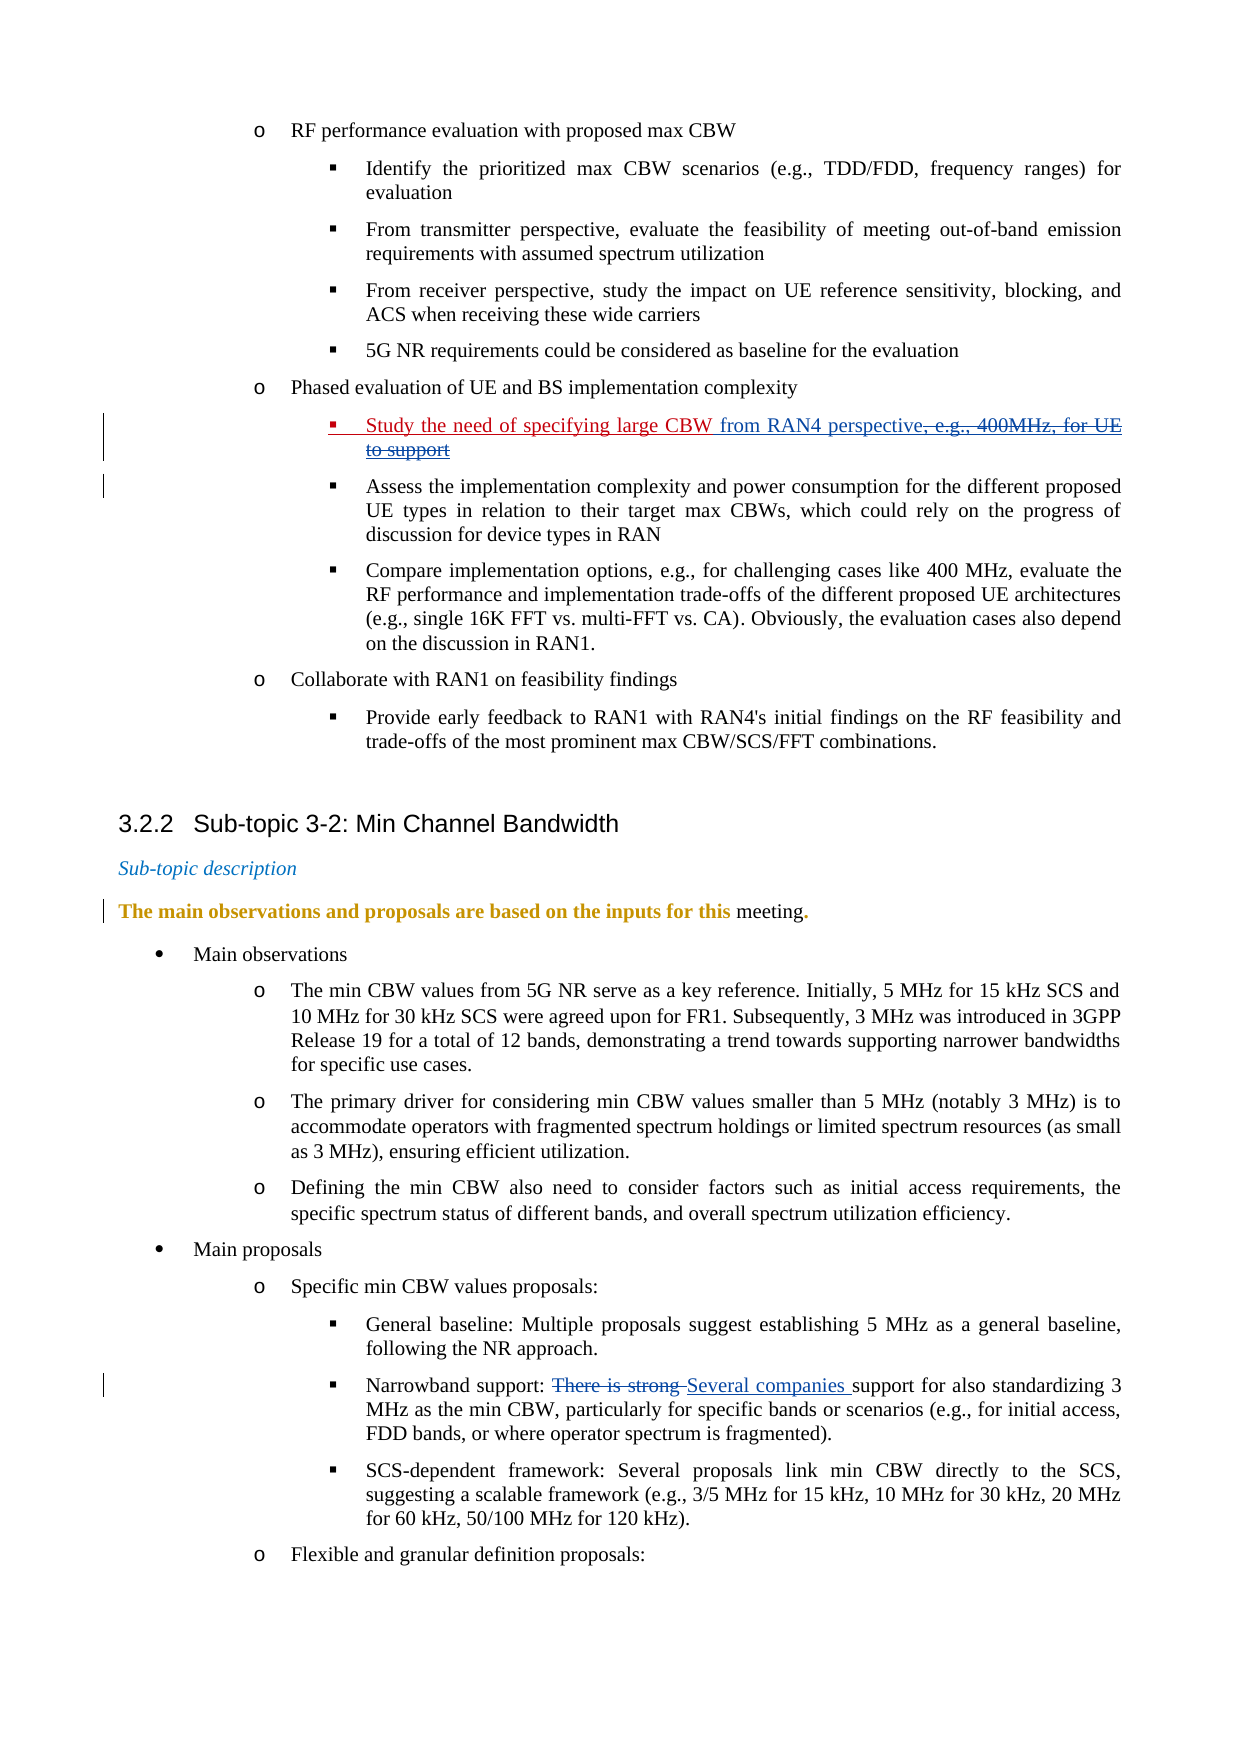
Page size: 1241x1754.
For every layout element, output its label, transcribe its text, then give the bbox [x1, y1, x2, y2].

list Narrowband support: support for also standardizing 3 MHz as the min CBW, particularly for specific bands or scenarios (e.g., for initial access, FDD bands, or where operator spectrum is fragmented). [328, 1373, 1122, 1445]
list Main proposals [156, 1237, 1122, 1261]
list Specific min CBW values proposals: [253, 1274, 1122, 1300]
list Identify the prioritized max CBW scenarios (e.g., TDD/FDD, frequency ranges) for evaluation [328, 156, 1122, 204]
list Defining the min CBW also need to consider factors such as initial access requirements, the specific spectrum status of different bands, and overall spectrum utilization efficiency. [253, 1175, 1122, 1225]
list General baseline: Multiple proposals suggest establishing 5 MHz as a general baseline, following the NR approach. [328, 1312, 1122, 1360]
list 5G NR requirements could be considered as baseline for the evaluation [328, 338, 1122, 362]
list RF performance evaluation with proposed max CBW [253, 118, 1122, 144]
text The main observations and proposals are based on the inputs for this meeting. [118, 899, 1122, 923]
list Flexible and granular definition proposals: [253, 1542, 1122, 1568]
list The min CBW values from 5G NR serve as a key reference. Initially, 5 MHz for 15 kHz SCS and 10 MHz for 30 kHz SCS were agreed upon for FR1. Subsequently, 3 MHz was introduced in 3GPP Release 19 for a total of 12 bands, demonstrating a trend towards supporting narrower bandwidths for specific use cases. [253, 978, 1122, 1076]
text Sub-topic description [118, 856, 1122, 880]
list Compare implementation options, e.g., for challenging cases like 400 MHz, evaluate the RF performance and implementation trade-offs of the different proposed UE architectures (e.g., single 16K FFT vs. multi-FFT vs. CA). Obviously, the evaluation cases also depend on the discussion in RAN1. [328, 558, 1122, 654]
list Collaborate with RAN1 on feasibility findings [253, 667, 1122, 693]
list The primary driver for considering min CBW values smaller than 5 MHz (notably 3 MHz) is to accommodate operators with fragmented spectrum holdings or limited spectrum resources (as small as 3 MHz), ensuring efficient utilization. [253, 1089, 1122, 1163]
list From transmitter perspective, evaluate the feasibility of meeting out-of-band emission requirements with assumed spectrum utilization [328, 217, 1122, 265]
list Main observations [156, 942, 1122, 966]
list Assess the implementation complexity and power consumption for the different proposed UE types in relation to their target max CBWs, which could rely on the progress of discussion for device types in RAN [328, 473, 1122, 546]
list SCS-dependent framework: Several proposals link min CBW directly to the SCS, suggesting a scalable framework (e.g., 3/5 MHz for 15 kHz, 10 MHz for 30 kHz, 20 MHz for 60 kHz, 50/100 MHz for 120 kHz). [328, 1457, 1122, 1530]
list Phased evaluation of UE and BS implementation complexity [253, 375, 1122, 400]
subtitle Sub-topic 3-2: Min Channel Bandwidth [118, 809, 1122, 837]
list Provide early feedback to RAN1 with RAN4's initial findings on the RF feasibility and trade-offs of the most prominent max CBW/SCS/FFT combinations. [328, 705, 1122, 753]
list From receiver perspective, study the impact on UE reference sensitivity, blocking, and ACS when receiving these wide carriers [328, 277, 1122, 326]
